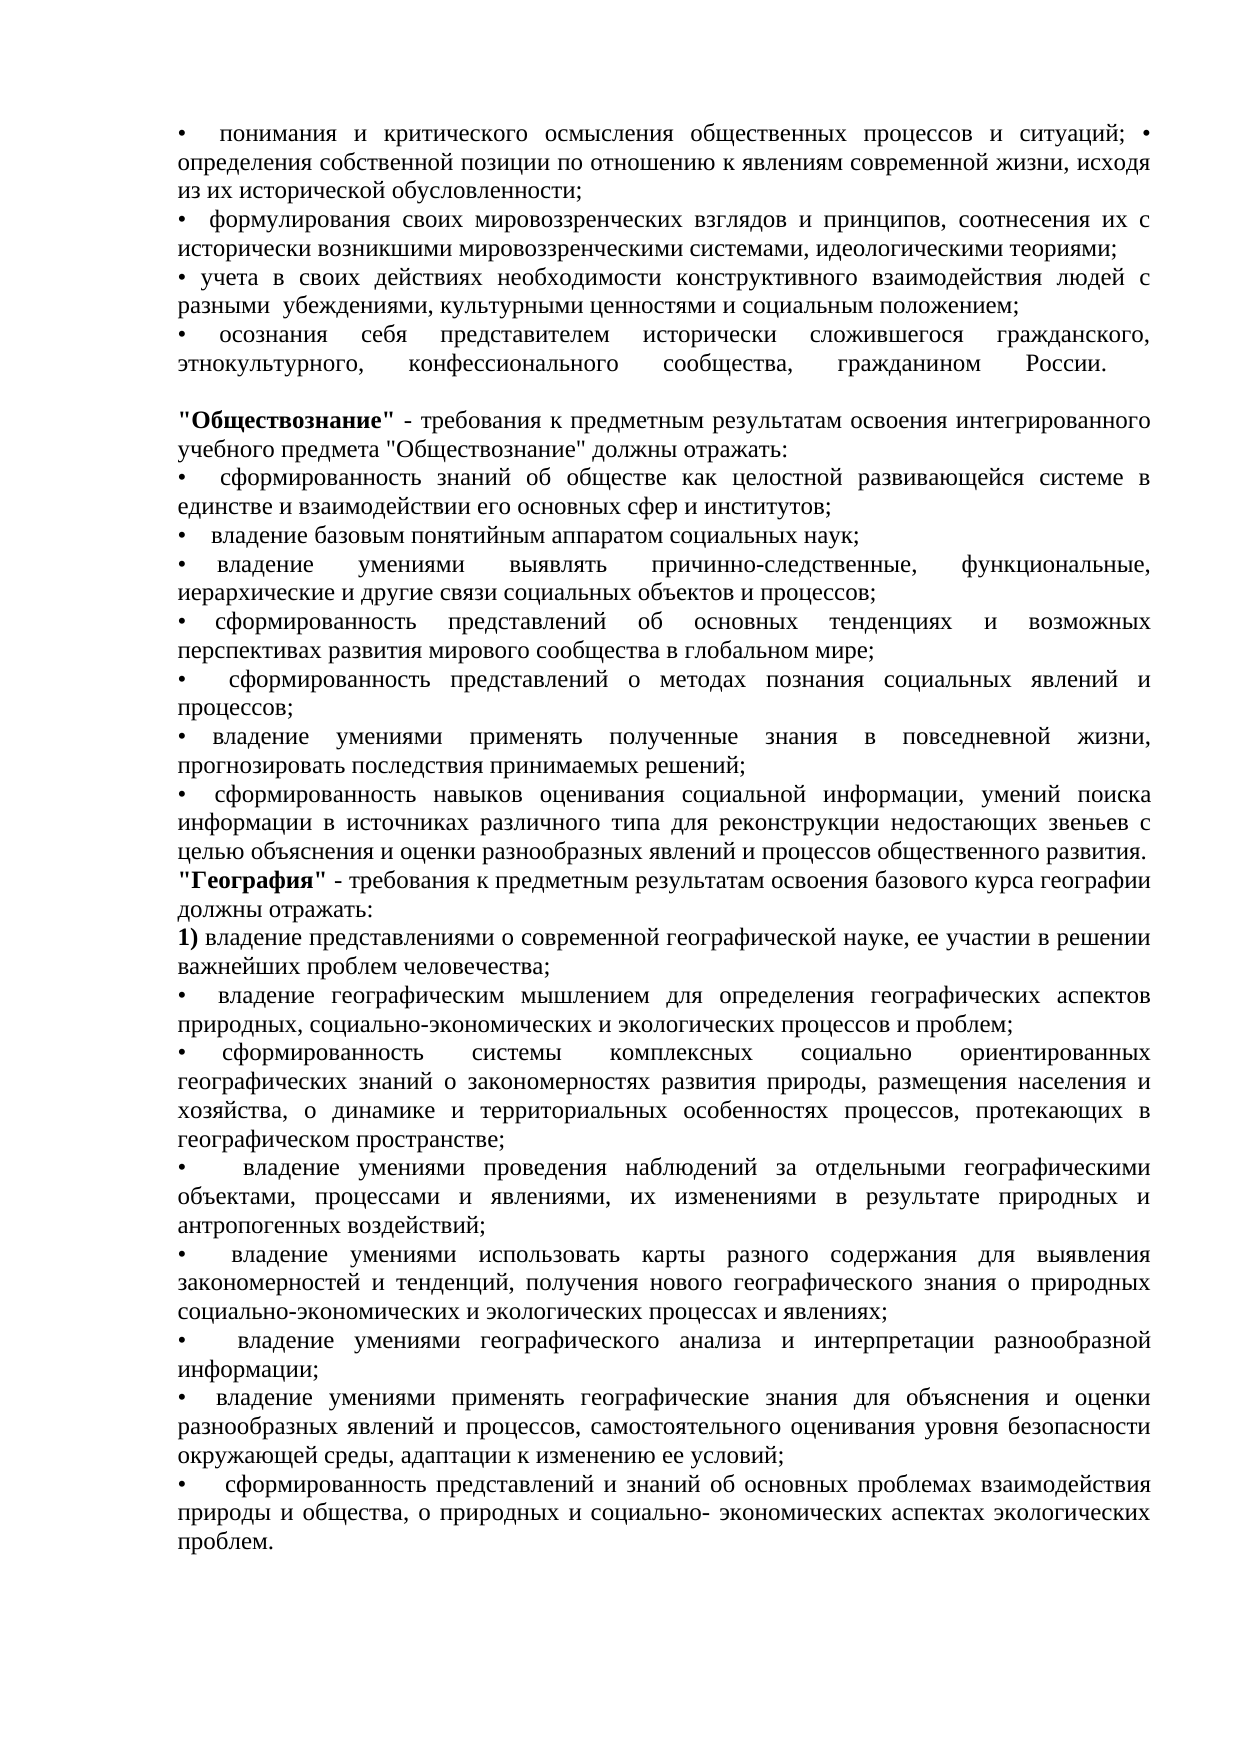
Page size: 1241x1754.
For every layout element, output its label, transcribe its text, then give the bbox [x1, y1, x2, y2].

list сформированность представлений и знаний об основных проблемах взаимодействия природы и общества, о природных и социально- экономических аспектах экологических проблем. [177, 1469, 1152, 1555]
list владение умениями проведения наблюдений за отдельными географическими объектами, процессами и явлениями, их изменениями в результате природных и антропогенных воздействий; [177, 1152, 1152, 1239]
list владение географическим мышлением для определения географических аспектов природных, социально-экономических и экологических процессов и проблем; [177, 980, 1152, 1037]
text • понимания и критического осмысления общественных процессов и ситуаций; • определения собственной позиции по отношению к явлениям современной жизни, исходя из их исторической обусловленности; [177, 118, 1152, 204]
text "Обществознание" - требования к предметным результатам освоения интегрированного учебного предмета "Обществознание" должны отражать: [177, 405, 1152, 462]
list сформированность знаний об обществе как целостной развивающейся системе в единстве и взаимодействии его основных сфер и институтов; [177, 462, 1152, 520]
list владение умениями применять полученные знания в повседневной жизни, прогнозировать последствия принимаемых решений; [177, 721, 1152, 779]
list владение умениями географического анализа и интерпретации разнообразной информации; [177, 1325, 1152, 1382]
list сформированность представлений о методах познания социальных явлений и процессов; [177, 664, 1152, 721]
list сформированность системы комплексных социально ориентированных географических знаний о закономерностях развития природы, размещения населения и хозяйства, о динамике и территориальных особенностях процессов, протекающих в географическом пространстве; [177, 1037, 1152, 1152]
text "География" - требования к предметным результатам освоения базового курса географии должны отражать: [177, 865, 1152, 922]
text • формулирования своих мировоззренческих взглядов и принципов, соотнесения их с исторически возникшими мировоззренческими системами, идеологическими теориями; [177, 204, 1152, 262]
text 1) владение представлениями о современной географической науке, ее участии в решении важнейших проблем человечества; [177, 922, 1152, 980]
list сформированность представлений об основных тенденциях и возможных перспективах развития мирового сообщества в глобальном мире; [177, 606, 1152, 664]
list владение умениями применять географические знания для объяснения и оценки разнообразных явлений и процессов, самостоятельного оценивания уровня безопасности окружающей среды, адаптации к изменению ее условий; [177, 1382, 1152, 1469]
text • учета в своих действиях необходимости конструктивного взаимодействия людей с разными убеждениями, культурными ценностями и социальным положением; [177, 262, 1152, 319]
list сформированность навыков оценивания социальной информации, умений поиска информации в источниках различного типа для реконструкции недостающих звеньев с целью объяснения и оценки разнообразных явлений и процессов общественного развития. [177, 779, 1152, 865]
list владение умениями выявлять причинно-следственные, функциональные, иерархические и другие связи социальных объектов и процессов; [177, 549, 1152, 606]
list владение умениями использовать карты разного содержания для выявления закономерностей и тенденций, получения нового географического знания о природных социально-экономических и экологических процессах и явлениях; [177, 1239, 1152, 1325]
list владение базовым понятийным аппаратом социальных наук; [177, 520, 1152, 549]
text • осознания себя представителем исторически сложившегося гражданского, этнокультурного, конфессионального сообщества, гражданином России. [177, 319, 1152, 405]
